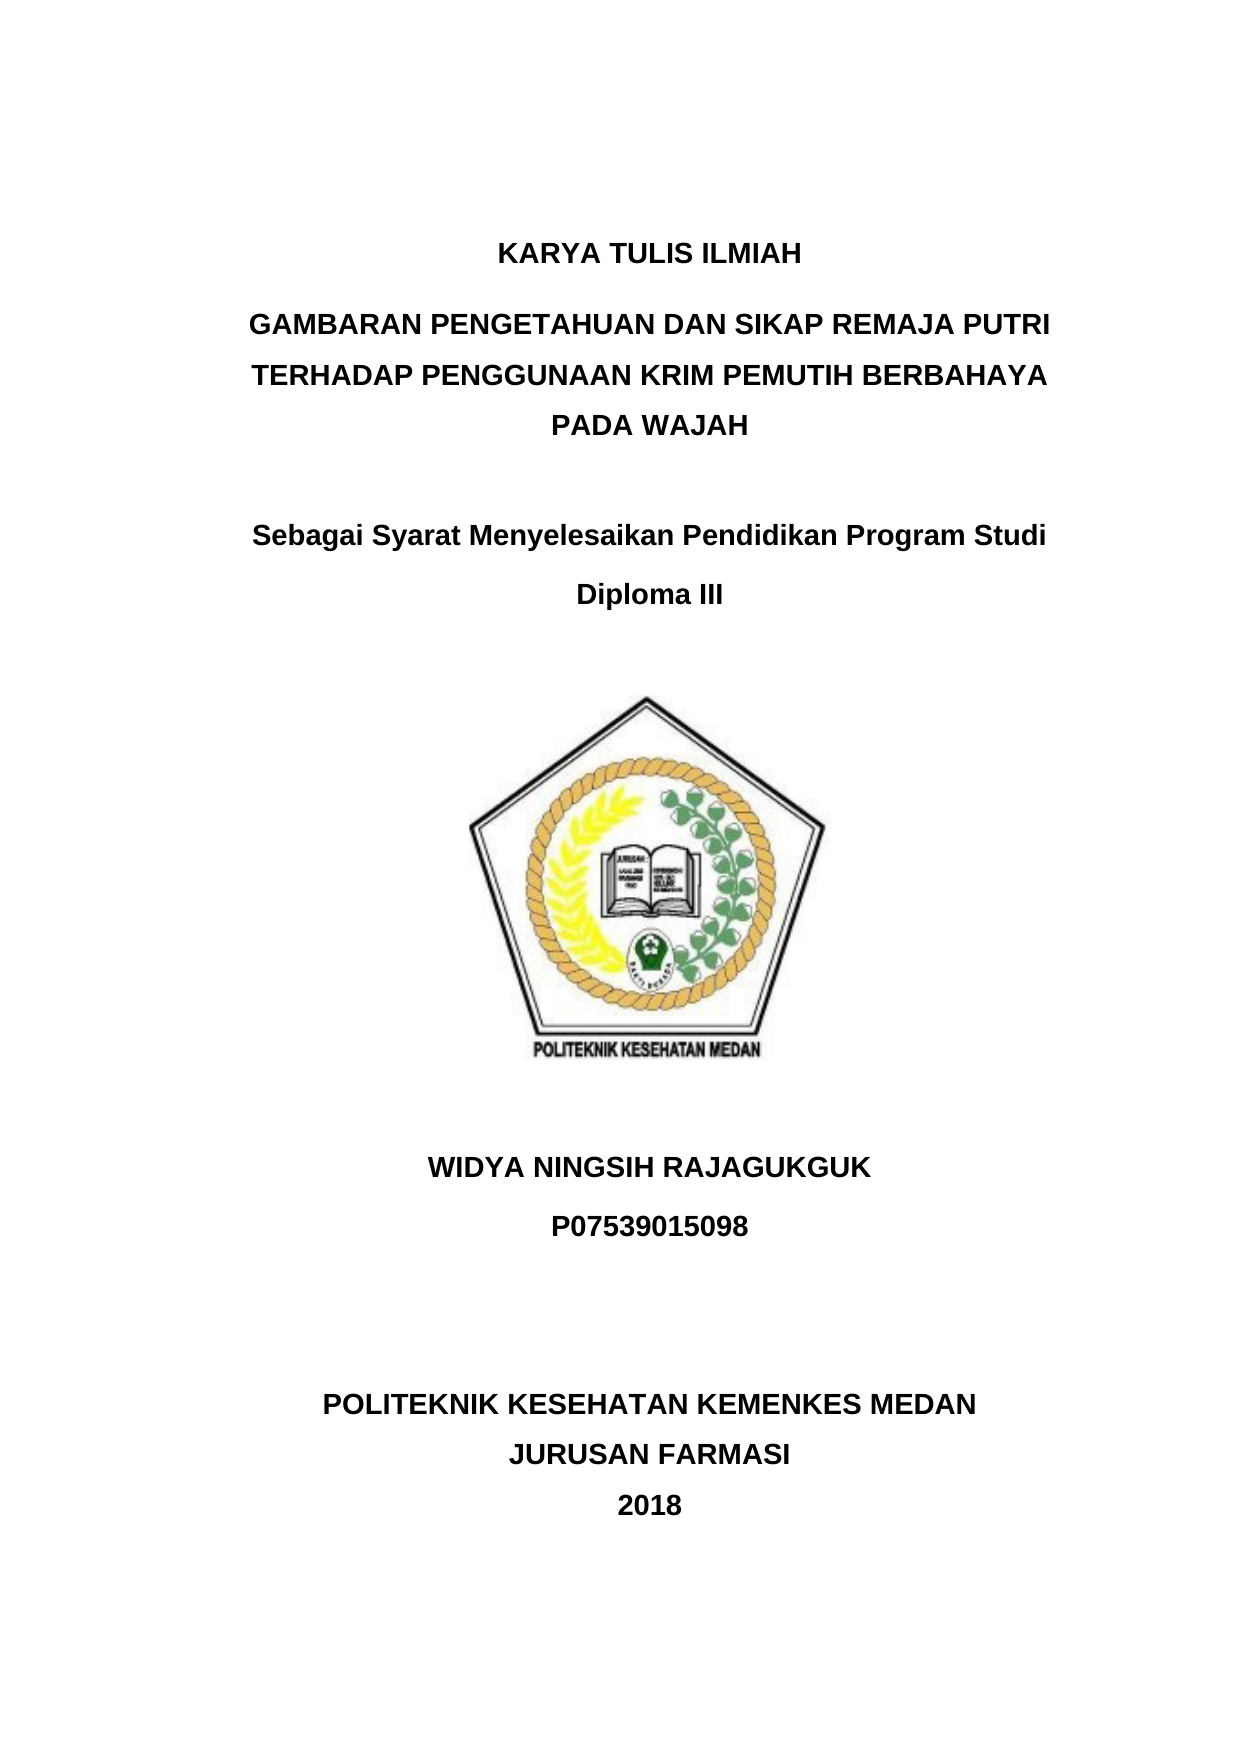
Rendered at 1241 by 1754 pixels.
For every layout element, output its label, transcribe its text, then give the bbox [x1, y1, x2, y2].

text GAMBARAN PENGETAHUAN DAN SIKAP REMAJA PUTRI TERHADAP PENGGUNAAN KRIM PEMUTIH BERBAHAYA [236, 307, 1063, 391]
text Diploma III [236, 577, 1063, 611]
text PADA WAJAH [236, 408, 1063, 442]
text JURUSAN FARMASI [236, 1437, 1063, 1471]
text P07539015098 [236, 1209, 1063, 1242]
text POLITEKNIK KESEHATAN KEMENKES MEDAN [236, 1387, 1063, 1421]
text KARYA TULIS ILMIAH [236, 236, 1063, 270]
text Sebagai Syarat Menyelesaikan Pendidikan Program Studi [236, 518, 1063, 551]
text 2018 [236, 1488, 1063, 1521]
text WIDYA NINGSIH RAJAGUKGUK [236, 1149, 1063, 1183]
picture [468, 695, 831, 1066]
